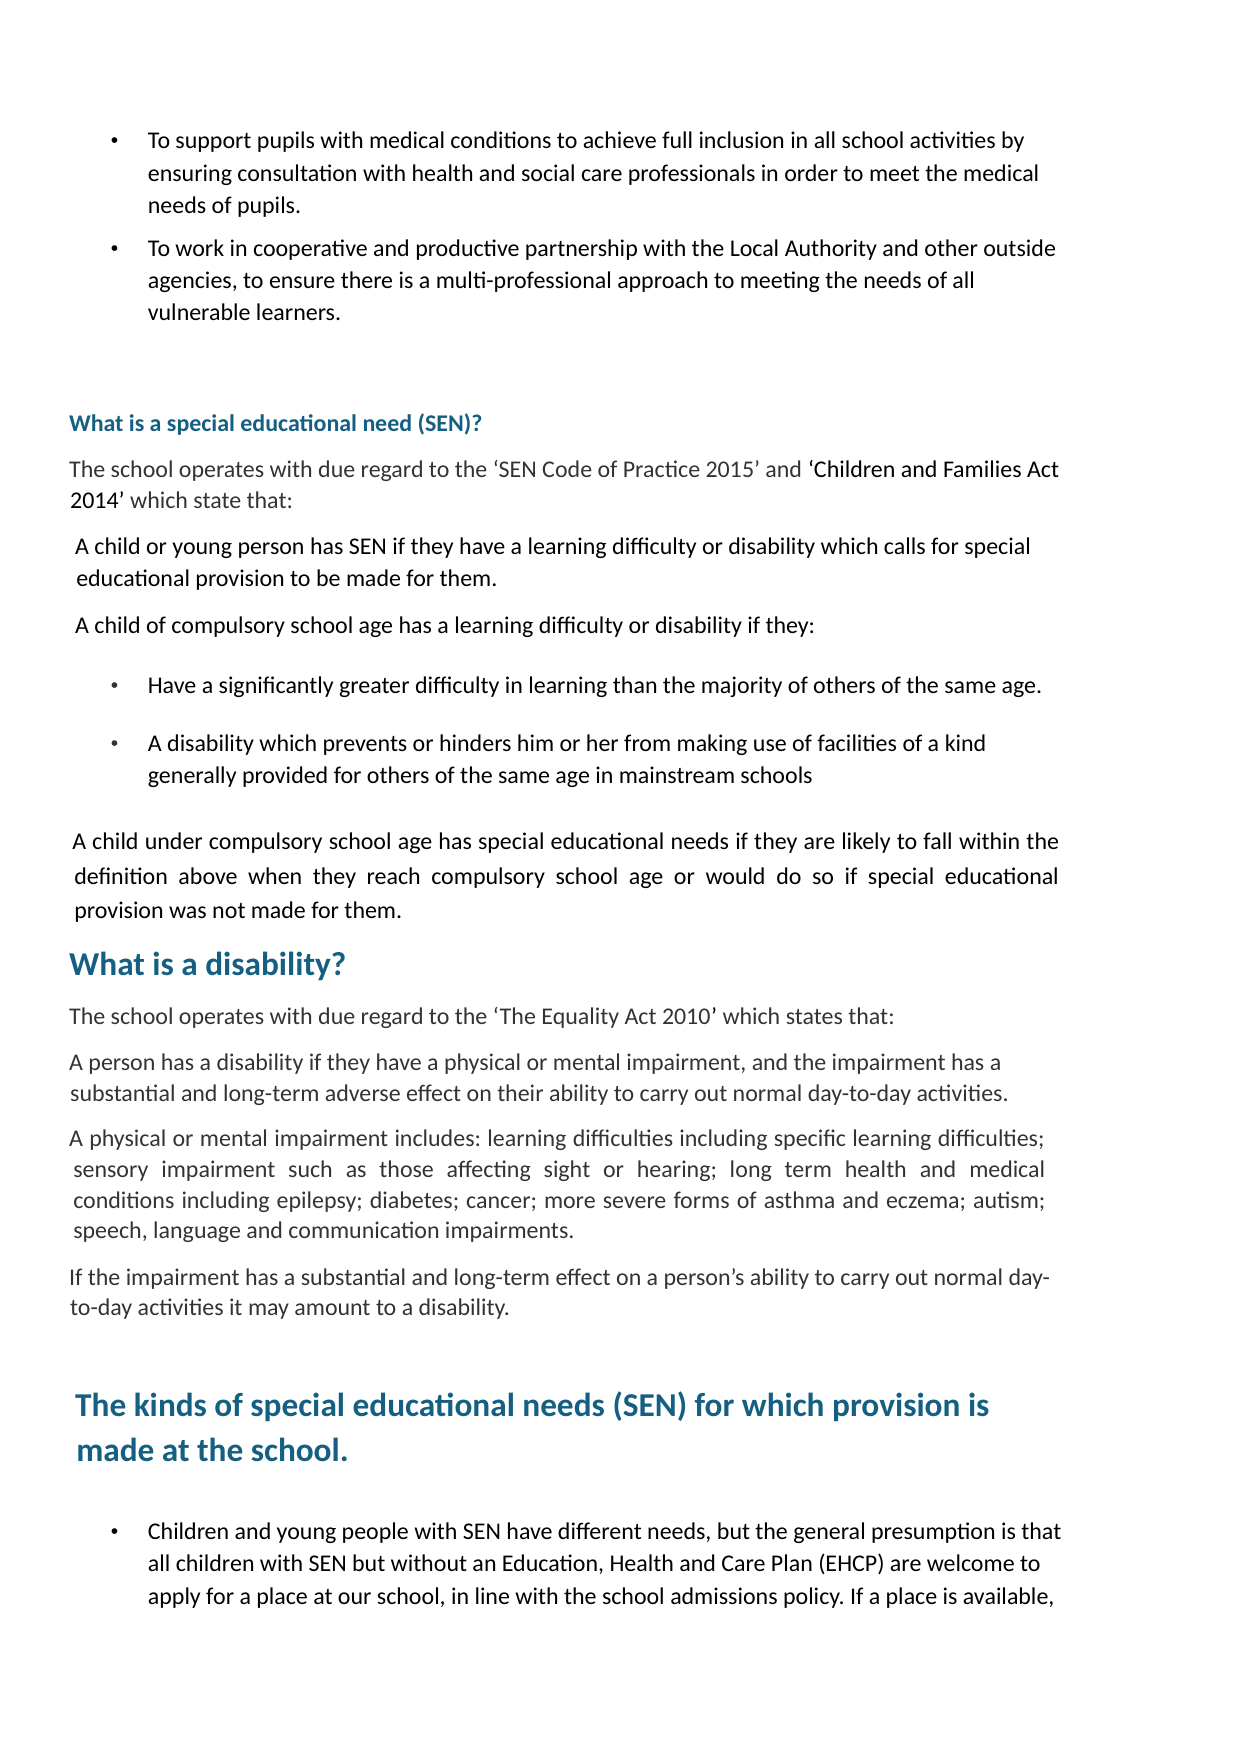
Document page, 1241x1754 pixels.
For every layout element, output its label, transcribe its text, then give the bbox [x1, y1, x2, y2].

text A physical or mental impairment includes: learning difficulties including specific learning difficulties; sensory impairment such as those affecting sight or hearing; long term health and medical conditions including epilepsy; diabetes; cancer; more severe forms of asthma and eczema; autism; speech, language and communication impairments. [69, 1123, 1046, 1245]
text What is a disability? [69, 943, 1068, 984]
text A child of compulsory school age has a learning difficulty or disability if they: [75, 610, 1069, 639]
list To work in cooperative and productive partnership with the Local Authority and other outside agencies, to ensure there is a multi-professional approach to meeting the needs of all vulnerable learners. [110, 233, 1069, 326]
list A disability which prevents or hinders him or her from making use of facilities of a kind generally provided for others of the same age in mainstream schools [110, 728, 1069, 789]
text A child under compulsory school age has special educational needs if they are likely to fall within the definition above when they reach compulsory school age or would do so if special educational provision was not made for them. [72, 826, 1061, 925]
text What is a special educational need (SEN)? [69, 408, 1068, 437]
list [110, 1516, 1069, 1610]
text If the impairment has a substantial and long-term effect on a person’s ability to carry out normal day-to-day activities it may amount to a disability. [69, 1262, 1068, 1322]
text A person has a disability if they have a physical or mental impairment, and the impairment has a substantial and long-term adverse effect on their ability to carry out normal day-to-day activities. [69, 1047, 1068, 1107]
text A child or young person has SEN if they have a learning difficulty or disability which calls for special educational provision to be made for them. [75, 531, 1069, 593]
list Have a significantly greater difficulty in learning than the majority of others of the same age. [110, 670, 1069, 699]
text The school operates with due regard to the ‘SEN Code of Practice 2015’ and ‘Children and Families Act 2014’ which state that: [69, 454, 1106, 515]
list To support pupils with medical conditions to achieve full inclusion in all school activities by ensuring consultation with health and social care professionals in order to meet the medical needs of pupils. [110, 126, 1069, 219]
text The kinds of special educational needs (SEN) for which provision is made at the school. [75, 1384, 1069, 1469]
text The school operates with due regard to the ‘The Equality Act 2010’ which states that: [69, 1001, 1106, 1030]
